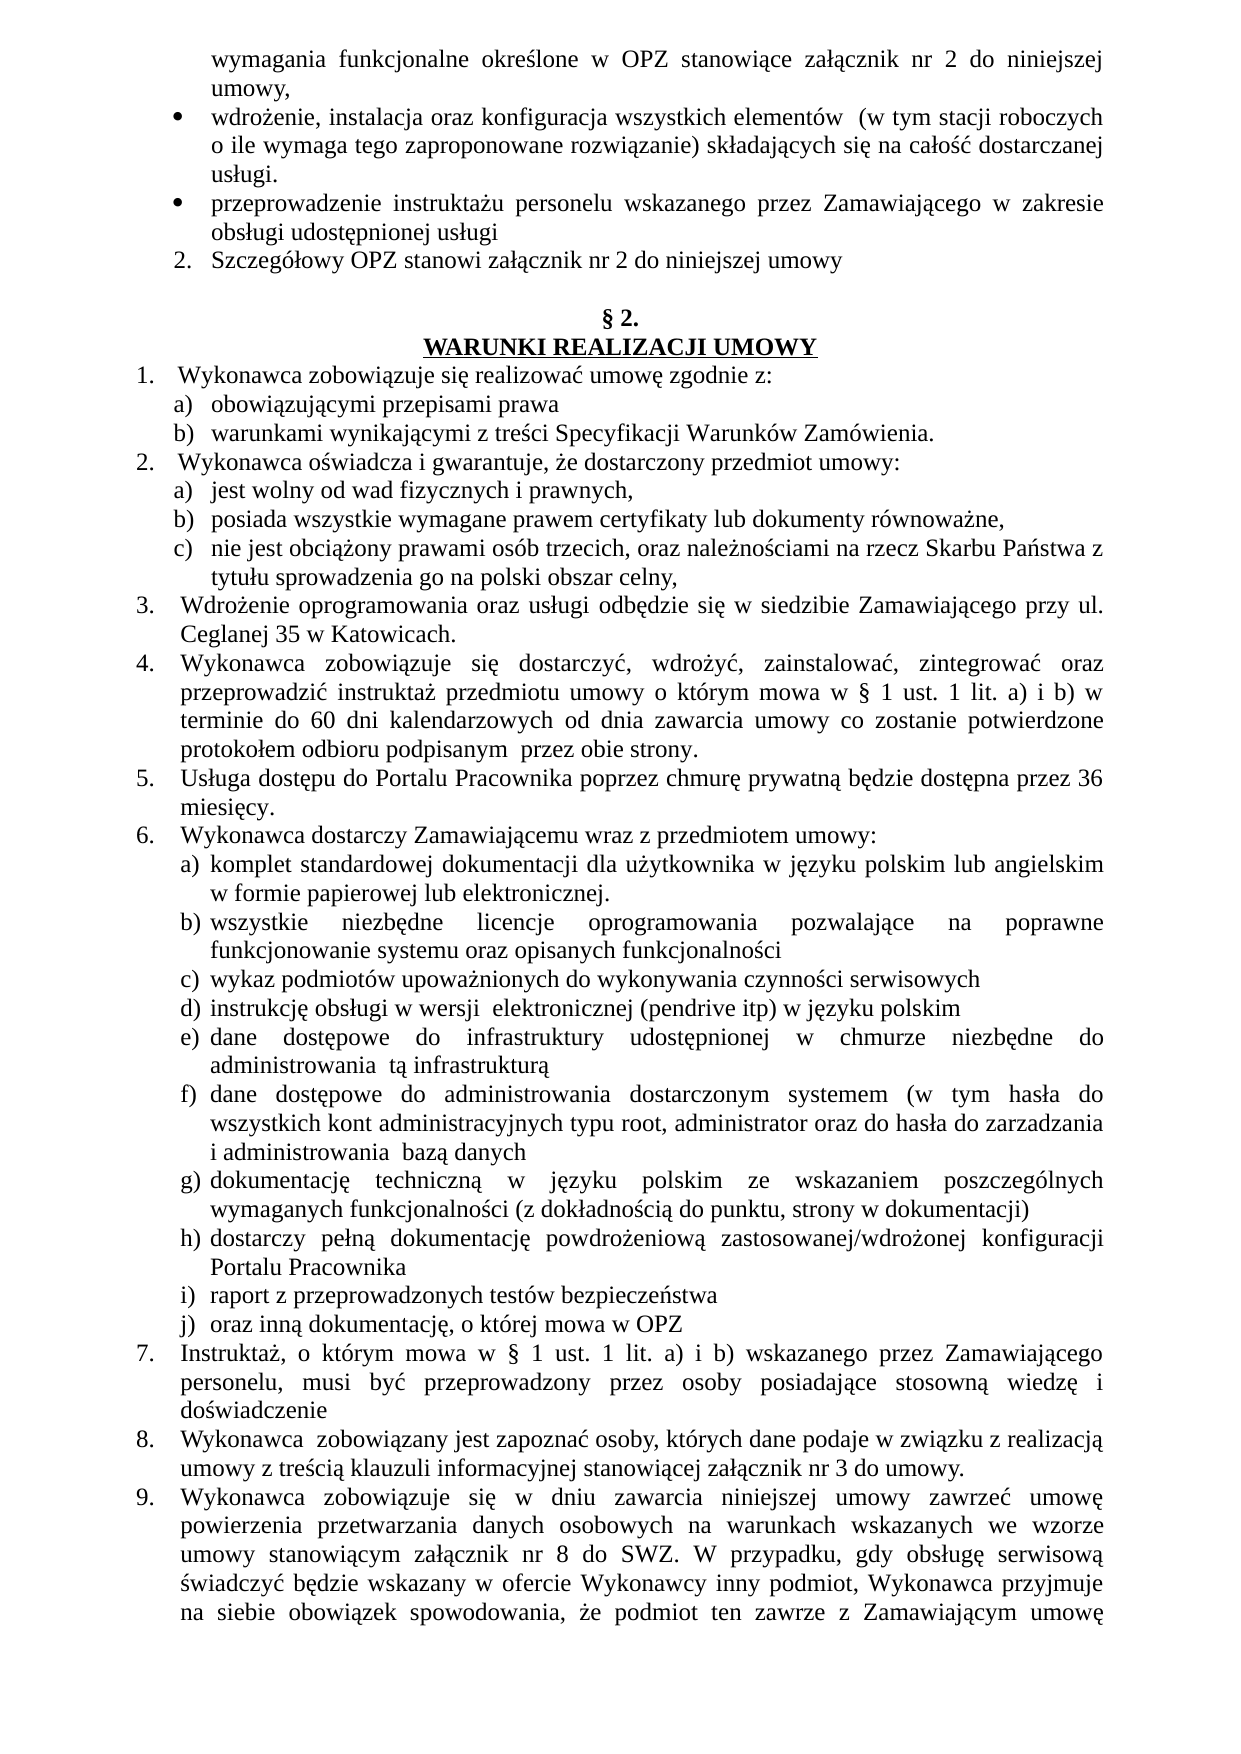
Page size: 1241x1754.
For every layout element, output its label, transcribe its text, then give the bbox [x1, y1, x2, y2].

list instrukcję obsługi w wersji elektronicznej (pendrive itp) w języku polskim [180, 993, 1104, 1022]
list warunkami wynikającymi z treści Specyfikacji Warunków Zamówienia. [173, 418, 1104, 447]
list Wykonawca dostarczy Zamawiającemu wraz z przedmiotem umowy: [136, 821, 1104, 849]
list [173, 44, 1104, 102]
list raport z przeprowadzonych testów bezpieczeństwa [180, 1281, 1104, 1309]
list Wykonawca zobowiązuje się realizować umowę zgodnie z: [136, 361, 1104, 389]
list Wykonawca oświadcza i gwarantuje, że dostarczony przedmiot umowy: [136, 447, 1104, 476]
list dostarczy pełną dokumentację powdrożeniową zastosowanej/wdrożonej konfiguracji Portalu Pracownika [180, 1223, 1104, 1281]
list wykaz podmiotów upoważnionych do wykonywania czynności serwisowych [180, 964, 1104, 993]
list dokumentację techniczną w języku polskim ze wskazaniem poszczególnych wymaganych funkcjonalności (z dokładnością do punktu, strony w dokumentacji) [180, 1166, 1104, 1223]
list dane dostępowe do administrowania dostarczonym systemem (w tym hasła do wszystkich kont administracyjnych typu root, administrator oraz do hasła do zarzadzania i administrowania bazą danych [180, 1079, 1104, 1166]
list jest wolny od wad fizycznych i prawnych, [173, 476, 1104, 504]
list obowiązującymi przepisami prawa [173, 389, 1104, 418]
list Instruktaż, o którym mowa w § 1 ust. 1 lit. a) i b) wskazanego przez Zamawiającego personelu, musi być przeprowadzony przez osoby posiadające stosowną wiedzę i doświadczenie [136, 1338, 1104, 1424]
list Wdrożenie oprogramowania oraz usługi odbędzie się w siedzibie Zamawiającego przy ul. Ceglanej 35 w Katowicach. [136, 591, 1104, 648]
text § 2. [136, 303, 1104, 332]
list posiada wszystkie wymagane prawem certyfikaty lub dokumenty równoważne, [173, 504, 1104, 533]
text WARUNKI REALIZACJI UMOWY [136, 332, 1104, 361]
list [136, 1482, 1104, 1626]
list wdrożenie, instalacja oraz konfiguracja wszystkich elementów (w tym stacji roboczych o ile wymaga tego zaproponowane rozwiązanie) składających się na całość dostarczanej usługi. [173, 102, 1104, 188]
list Wykonawca zobowiązuje się dostarczyć, wdrożyć, zainstalować, zintegrować oraz przeprowadzić instruktaż przedmiotu umowy o którym mowa w § 1 ust. 1 lit. a) i b) w terminie do 60 dni kalendarzowych od dnia zawarcia umowy co zostanie potwierdzone protokołem odbioru podpisanym przez obie strony. [136, 648, 1104, 763]
list oraz inną dokumentację, o której mowa w OPZ [180, 1309, 1104, 1338]
list komplet standardowej dokumentacji dla użytkownika w języku polskim lub angielskim w formie papierowej lub elektronicznej. [180, 849, 1104, 907]
list Szczegółowy OPZ stanowi załącznik nr 2 do niniejszej umowy [173, 246, 1104, 274]
list przeprowadzenie instruktażu personelu wskazanego przez Zamawiającego w zakresie obsługi udostępnionej usługi [173, 188, 1104, 246]
list dane dostępowe do infrastruktury udostępnionej w chmurze niezbędne do administrowania tą infrastrukturą [180, 1022, 1104, 1079]
list Wykonawca zobowiązany jest zapoznać osoby, których dane podaje w związku z realizacją umowy z treścią klauzuli informacyjnej stanowiącej załącznik nr 3 do umowy. [136, 1424, 1104, 1482]
list nie jest obciążony prawami osób trzecich, oraz należnościami na rzecz Skarbu Państwa z tytułu sprowadzenia go na polski obszar celny, [173, 533, 1104, 591]
list wszystkie niezbędne licencje oprogramowania pozwalające na poprawne funkcjonowanie systemu oraz opisanych funkcjonalności [180, 907, 1104, 964]
list Usługa dostępu do Portalu Pracownika poprzez chmurę prywatną będzie dostępna przez 36 miesięcy. [136, 763, 1104, 821]
